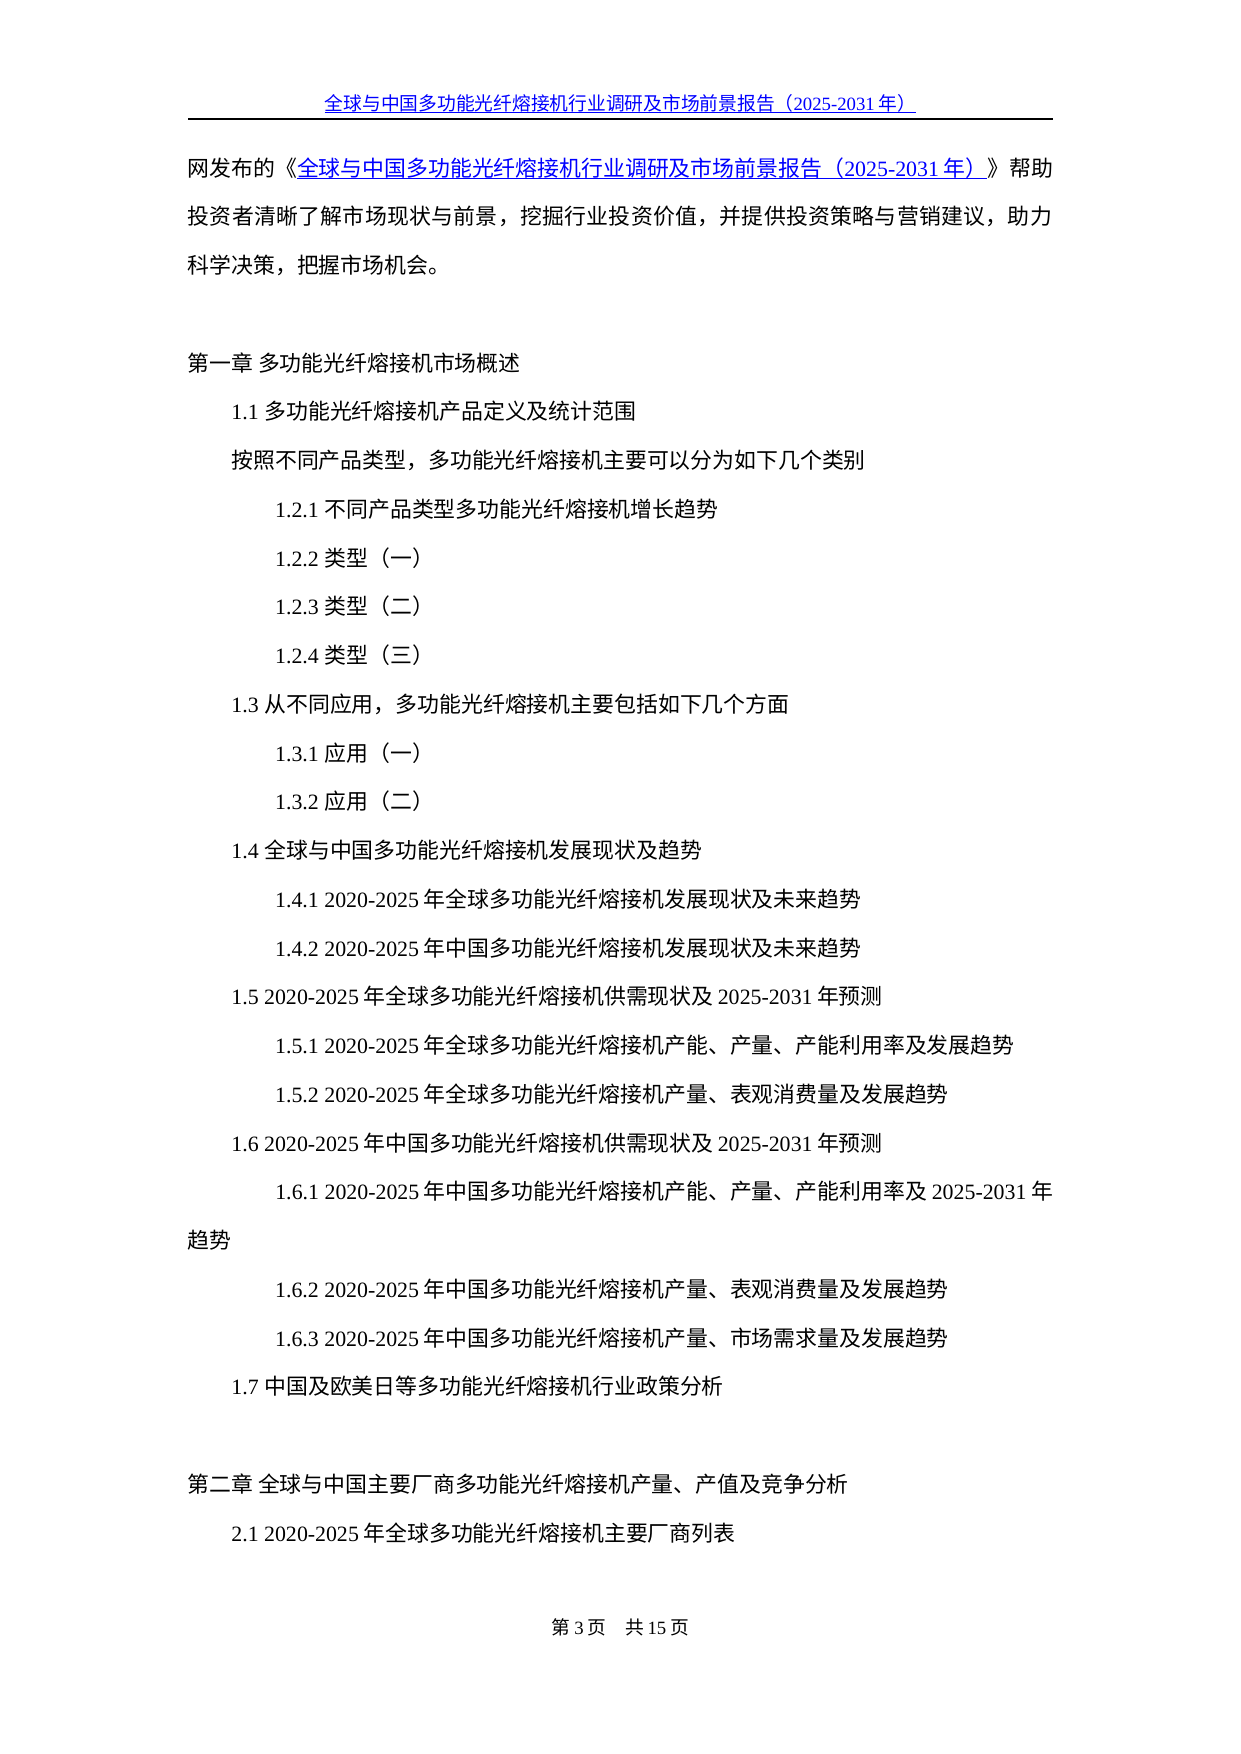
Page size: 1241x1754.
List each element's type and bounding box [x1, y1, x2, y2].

text [187, 150, 1053, 1548]
